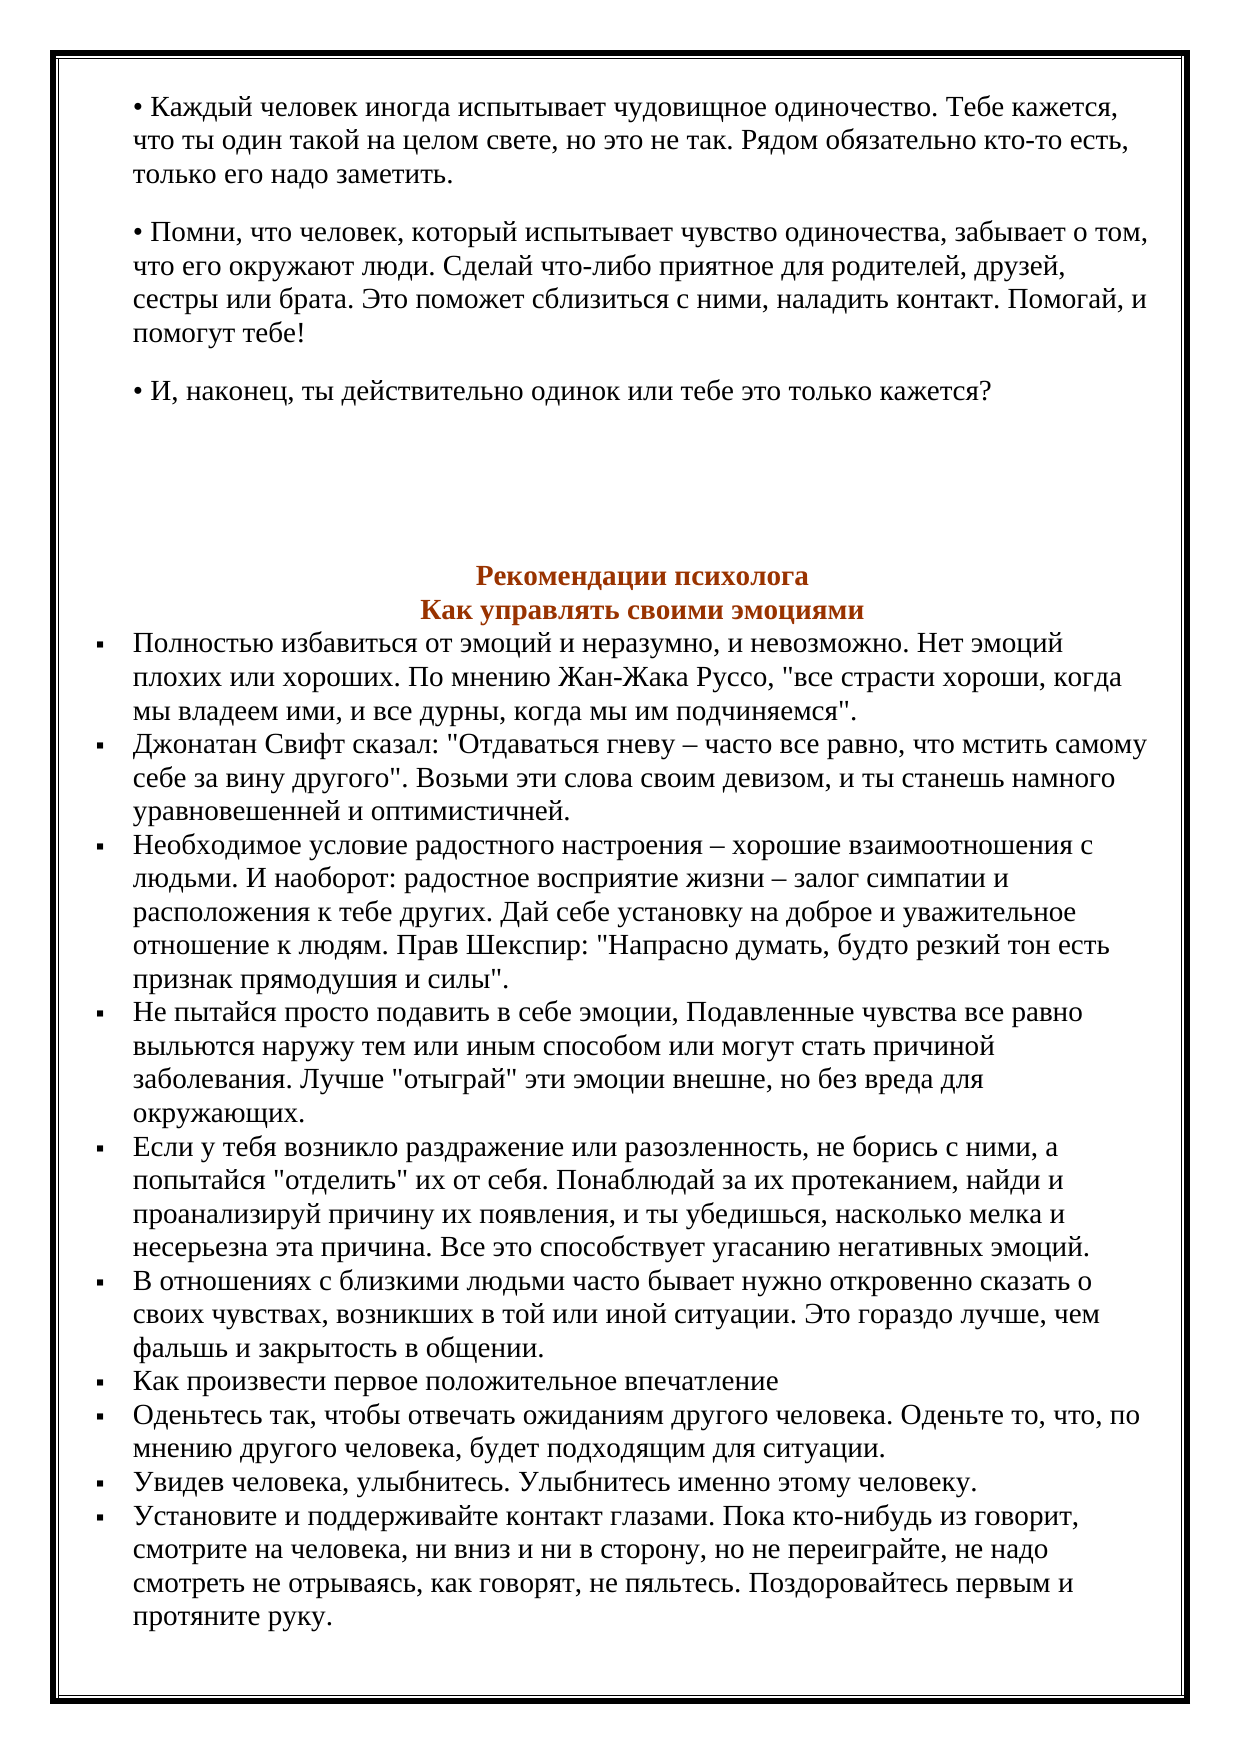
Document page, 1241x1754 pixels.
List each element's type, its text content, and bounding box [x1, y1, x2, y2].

list Оденьтесь так, чтобы отвечать ожиданиям другого человека. Оденьте то, что, по мнению другого человека, будет подходящим для ситуации. [95, 1397, 1152, 1464]
text • Помни, что человек, который испытывает чувство одиночества, забывает о том, что его окружают люди. Сделай что-либо приятное для родителей, друзей, сестры или брата. Это поможет сблизиться с ними, наладить контакт. Помогай, и помогут тебе! [133, 214, 1152, 348]
list Необходимое условие радостного настроения – хорошие взаимоотношения с людьми. И наоборот: радостное восприятие жизни – залог симпатии и расположения к тебе других. Дай себе установку на доброе и уважительное отношение к людям. Прав Шекспир: "Напрасно думать, будто резкий тон есть признак прямодушия и силы". [95, 827, 1152, 994]
text • И, наконец, ты действительно одинок или тебе это только кажется? [133, 373, 1152, 407]
list В отношениях с близкими людьми часто бывает нужно откровенно сказать о своих чувствах, возникших в той или иной ситуации. Это гораздо лучше, чем фальшь и закрытость в общении. [95, 1263, 1152, 1363]
list Увидев человека, улыбнитесь. Улыбнитесь именно этому человеку. [95, 1464, 1152, 1498]
list Как произвести первое положительное впечатление [95, 1363, 1152, 1397]
text Рекомендации психолога [133, 558, 1152, 592]
list Полностью избавиться от эмоций и неразумно, и невозможно. Нет эмоций плохих или хороших. По мнению Жан-Жака Руссо, "все страсти хороши, когда мы владеем ими, и все дурны, когда мы им подчиняемся". [95, 626, 1152, 726]
text • Каждый человек иногда испытывает чудовищное одиночество. Тебе кажется, что ты один такой на целом свете, но это не так. Рядом обязательно кто-то есть, только его надо заметить. [133, 89, 1152, 189]
list Если у тебя возникло раздражение или разозленность, не борись с ними, а попытайся "отделить" их от себя. Понаблюдай за их протеканием, найди и проанализируй причину их появления, и ты убедишься, насколько мелка и несерьезна эта причина. Все это способствует угасанию негативных эмоций. [95, 1129, 1152, 1263]
text Как управлять своими эмоциями [133, 592, 1152, 626]
list Не пытайся просто подавить в себе эмоции, Подавленные чувства все равно выльются наружу тем или иным способом или могут стать причиной заболевания. Лучше "отыграй" эти эмоции внешне, но без вреда для окружающих. [95, 994, 1152, 1129]
list Установите и поддерживайте контакт глазами. Пока кто-нибудь из говорит, смотрите на человека, ни вниз и ни в сторону, но не переиграйте, не надо смотреть не отрываясь, как говорят, не пяльтесь. Поздоровайтесь первым и протяните руку. [95, 1498, 1152, 1632]
list Джонатан Свифт сказал: "Отдаваться гневу – часто все равно, что мстить самому себе за вину другого". Возьми эти слова своим девизом, и ты станешь намного уравновешенней и оптимистичней. [95, 726, 1152, 827]
